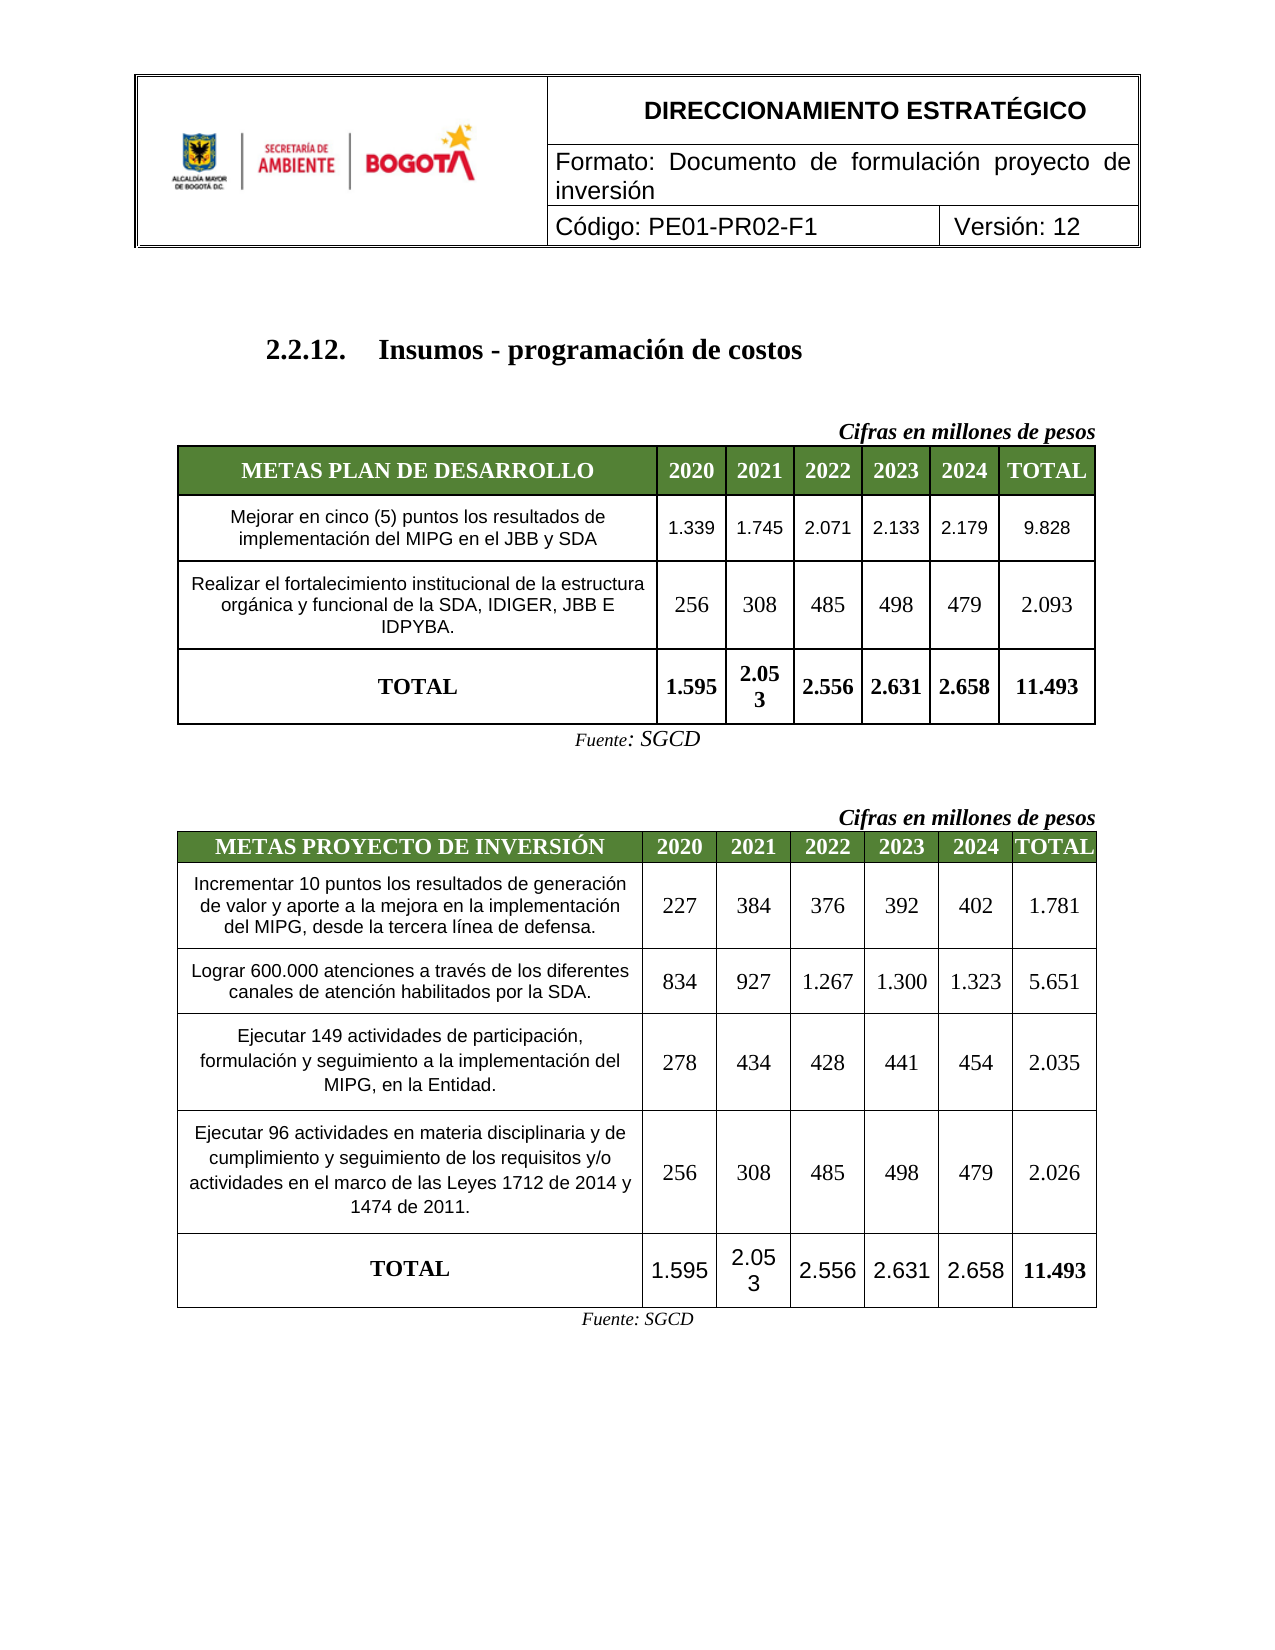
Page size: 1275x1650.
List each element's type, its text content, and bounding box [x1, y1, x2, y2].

table_header 2023 [863, 447, 929, 494]
table_cell 2.179 [931, 496, 998, 560]
table_cell 1.339 [658, 496, 725, 560]
table_cell 5.651 [1013, 949, 1096, 1013]
table_cell 2.556 [791, 1234, 864, 1307]
table_cell 11.493 [1013, 1234, 1096, 1307]
text Cifras en millones de pesos [177, 804, 1098, 831]
text Cifras en millones de pesos [177, 418, 1098, 444]
table_cell 2.631 [865, 1234, 938, 1307]
table_cell 256 [658, 562, 725, 647]
table_cell 454 [939, 1014, 1012, 1110]
table_cell 479 [939, 1111, 1012, 1232]
table_cell 434 [717, 1014, 790, 1110]
table_cell 2.093 [1000, 562, 1094, 647]
table_cell Incrementar 10 puntos los resultados de generación de valor y aporte a la mejora en la implementación del MIPG, desde la tercera línea de defensa. [178, 863, 642, 948]
table_header 2021 [727, 447, 793, 494]
table_cell 384 [717, 863, 790, 948]
table_header METAS PLAN DE DESARROLLO [179, 447, 656, 494]
table_cell 1.745 [727, 496, 793, 560]
table_cell 2.631 [863, 650, 929, 723]
table_header METAS PROYECTO DE INVERSIÓN [178, 832, 642, 862]
table_cell 2.035 [1013, 1014, 1096, 1110]
table_header 2022 [795, 447, 861, 494]
table_cell 2.071 [795, 496, 861, 560]
table_cell 2.556 [795, 650, 861, 723]
table_cell 11.493 [1000, 650, 1094, 723]
table_header 2023 [865, 832, 938, 862]
table_header TOTAL [1000, 447, 1094, 494]
table_cell 441 [865, 1014, 938, 1110]
table_cell 927 [717, 949, 790, 1013]
table_cell 2.658 [939, 1234, 1012, 1307]
table_cell 256 [643, 1111, 716, 1232]
table_cell TOTAL [178, 1234, 642, 1307]
table_cell 485 [791, 1111, 864, 1232]
table_cell 376 [791, 863, 864, 948]
table_header 2021 [717, 832, 790, 862]
table_header 2024 [931, 447, 998, 494]
table_cell 498 [863, 562, 929, 647]
table_cell 227 [643, 863, 716, 948]
table_cell 1.595 [658, 650, 725, 723]
table_header 2022 [791, 832, 864, 862]
table_cell Ejecutar 149 actividades de participación, formulación y seguimiento a la implementación del MIPG, en la Entidad. [178, 1014, 642, 1110]
table_header 2024 [939, 832, 1012, 862]
table_cell 392 [865, 863, 938, 948]
table_cell Mejorar en cinco (5) puntos los resultados de implementación del MIPG en el JBB y SDA [179, 496, 656, 560]
table_cell 428 [791, 1014, 864, 1110]
table_cell 308 [717, 1111, 790, 1232]
table_cell Lograr 600.000 atenciones a través de los diferentes canales de atención habilitados por la SDA. [178, 949, 642, 1013]
table_cell 2.053 [727, 650, 793, 723]
table_cell 1.267 [791, 949, 864, 1013]
text Fuente: SGCD [177, 1308, 1098, 1330]
table_cell 479 [931, 562, 998, 647]
table_cell 2.053 [717, 1234, 790, 1307]
table_cell 2.133 [863, 496, 929, 560]
table_cell 1.300 [865, 949, 938, 1013]
table_header TOTAL [1013, 832, 1096, 862]
table_cell 278 [643, 1014, 716, 1110]
table_cell 834 [643, 949, 716, 1013]
table_cell Ejecutar 96 actividades en materia disciplinaria y de cumplimiento y seguimiento de los requisitos y/o actividades en el marco de las Leyes 1712 de 2014 y 1474 de 2011. [178, 1111, 642, 1232]
table_header 2020 [643, 832, 716, 862]
table_cell 498 [865, 1111, 938, 1232]
table_cell TOTAL [179, 650, 656, 723]
table_cell 402 [939, 863, 1012, 948]
table_cell 9.828 [1000, 496, 1094, 560]
table_cell 2.658 [931, 650, 998, 723]
table_cell 485 [795, 562, 861, 647]
table_cell 1.781 [1013, 863, 1096, 948]
text Fuente: SGCD [177, 725, 1098, 752]
table_cell 308 [727, 562, 793, 647]
table_header 2020 [658, 447, 725, 494]
table_cell 1.595 [643, 1234, 716, 1307]
list Insumos - programación de costos [266, 332, 1098, 366]
table_cell 1.323 [939, 949, 1012, 1013]
table_cell Realizar el fortalecimiento institucional de la estructura orgánica y funcional de la SDA, IDIGER, JBB E IDPYBA. [179, 562, 656, 647]
picture [148, 91, 504, 231]
table_cell 2.026 [1013, 1111, 1096, 1232]
